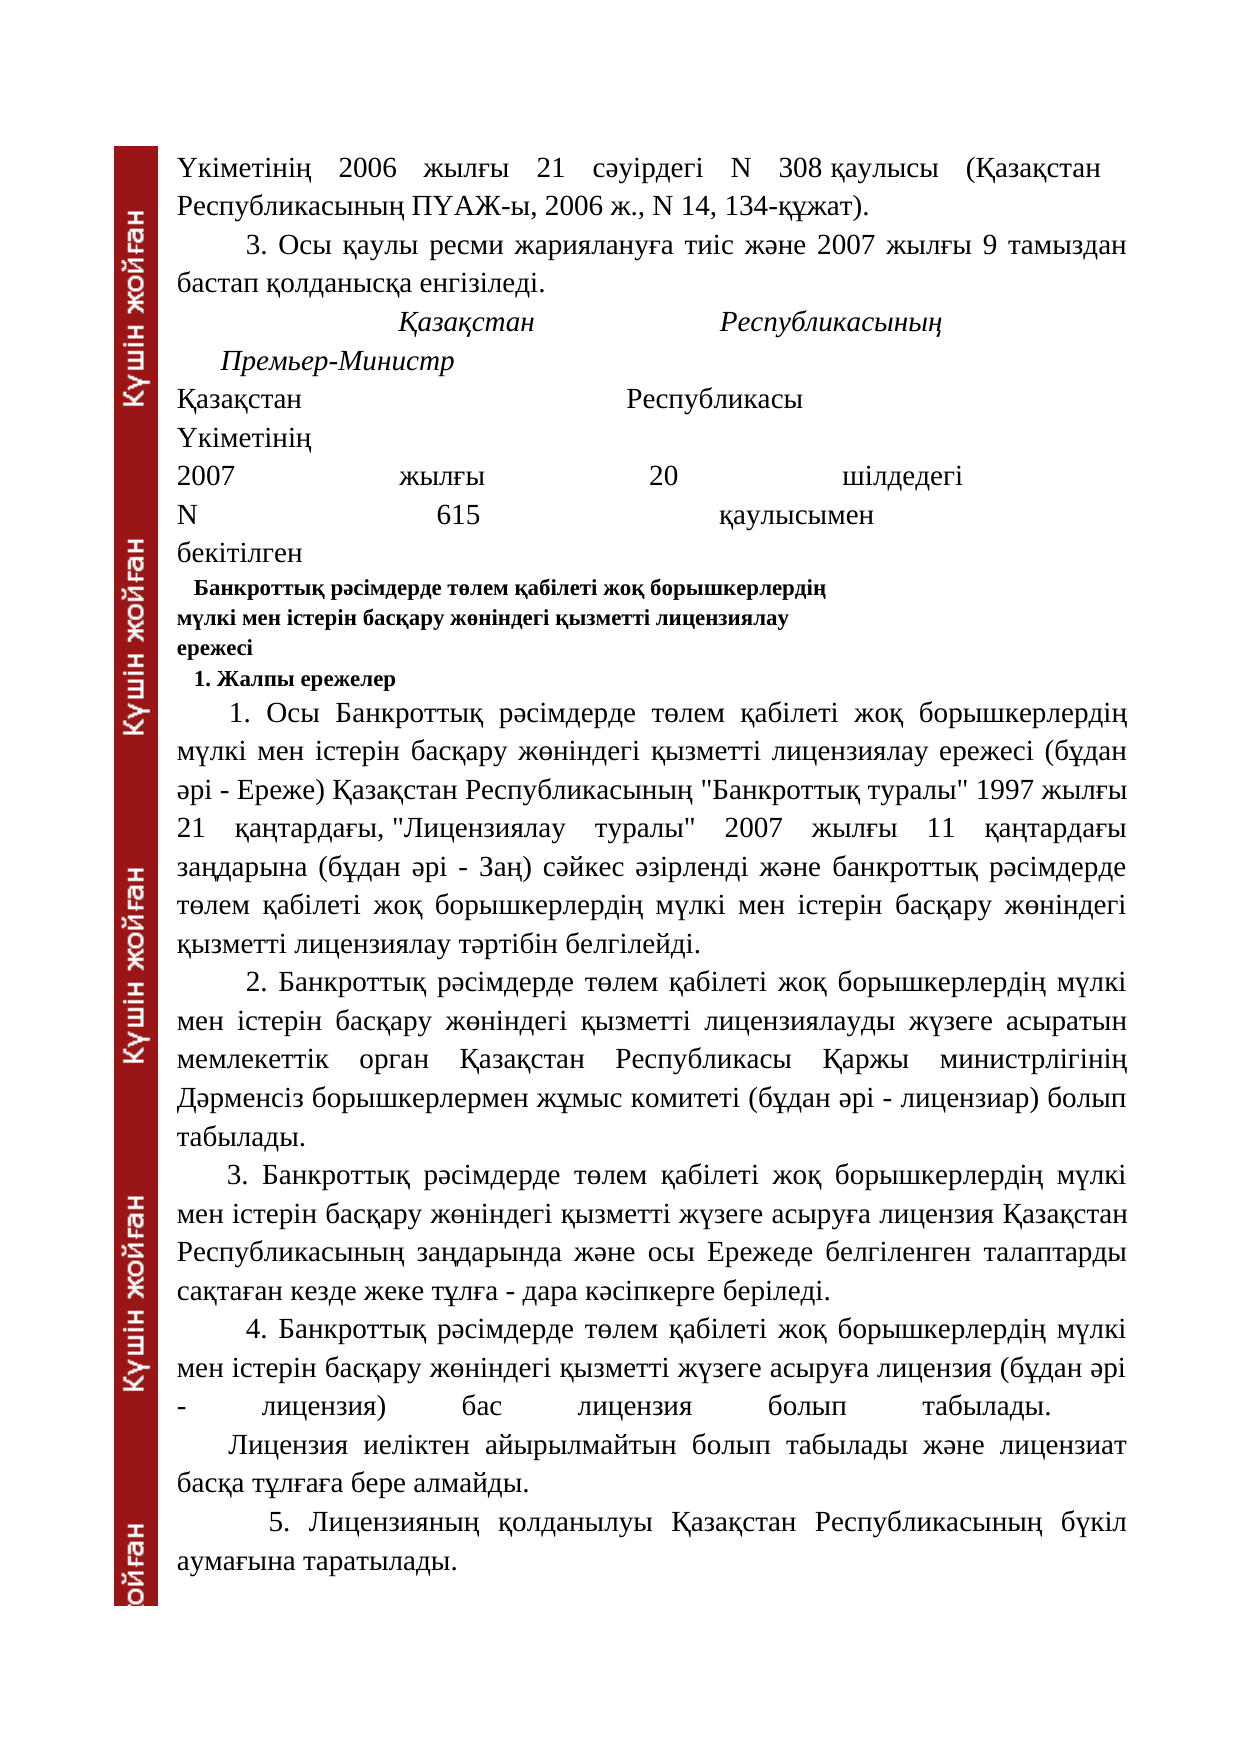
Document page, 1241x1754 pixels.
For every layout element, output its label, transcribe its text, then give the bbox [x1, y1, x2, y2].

text 3. Осы қаулы ресми жариялануға тиіс және 2007 жылғы 9 тамыздан бастап қолданысқа енгізіледі. [112, 227, 1128, 299]
picture [114, 1499, 158, 1504]
picture [114, 146, 158, 150]
picture [114, 1576, 158, 1606]
picture [114, 299, 158, 304]
picture [114, 569, 158, 574]
text 3. Банкроттық рәсімдерде төлем қабілеті жоқ борышкерлердің мүлкі мен істерін басқару жөніндегі қызметті жүзеге асыруға лицензия Қазақстан Республикасының заңдарында және осы Ережеде белгіленген талаптарды сақтаған кезде жеке тұлға - дара кәсіпкерге беріледі. [112, 1157, 1128, 1306]
picture [114, 222, 158, 227]
text 4. Банкроттық рәсімдерде төлем қабілеті жоқ борышкерлердің мүлкі мен істерін басқару жөніндегі қызметті жүзеге асыруға лицензия (бұдан әрі - лицензия) бас лицензия болып табылады. Лицензия иеліктен айырылмайтын болып табылады және лицензиат басқа тұлғаға бере алмайды. [112, 1311, 1128, 1499]
text 2. Банкроттық рәсімдерде төлем қабілеті жоқ борышкерлердің мүлкі мен істерін басқару жөніндегі қызметті лицензиялауды жүзеге асыратын мемлекеттік орган Қазақстан Республикасы Қаржы министрлігінің Дәрменсіз борышкерлермен жұмыс комитеті (бұдан әрі - лицензиар) болып табылады. [112, 964, 1128, 1152]
picture [114, 1306, 158, 1311]
picture [114, 1152, 158, 1157]
text Банкроттық рәсімдерде төлем қабілеті жоқ борышкерлердің мүлкі мен істерін басқару жөніндегі қызметті лицензиялау ережесі [112, 574, 1128, 661]
text 1. Осы Банкроттық рәсімдерде төлем қабілеті жоқ борышкерлердің мүлкі мен істерін басқару жөніндегі қызметті лицензиялау ережесі (бұдан әрі - Ереже) Қазақстан Республикасының "Банкроттық туралы" 1997 жылғы 21 қаңтардағы, "Лицензиялау туралы" 2007 жылғы 11 қаңтардағы заңдарына (бұдан әрі - Заң) сәйкес әзірленді және банкроттық рәсімдерде төлем қабілеті жоқ борышкерлердің мүлкі мен істерін басқару жөніндегі қызметті лицензиялау тәртібін белгілейді. [112, 695, 1128, 959]
text 1. Жалпы ережелер [112, 664, 1128, 691]
picture [114, 376, 158, 381]
picture [114, 691, 158, 695]
text 5. Лицензияның қолданылуы Қазақстан Республикасының бүкіл аумағына таратылады. [112, 1504, 1128, 1576]
text Қазақстан Республикасының Премьер-Министр [112, 304, 1128, 376]
text Қазақстан Республикасы Үкіметінің 2007 жылғы 20 шілдедегі N 615 қаулысымен бекітілген [112, 381, 1128, 569]
picture [114, 959, 158, 964]
